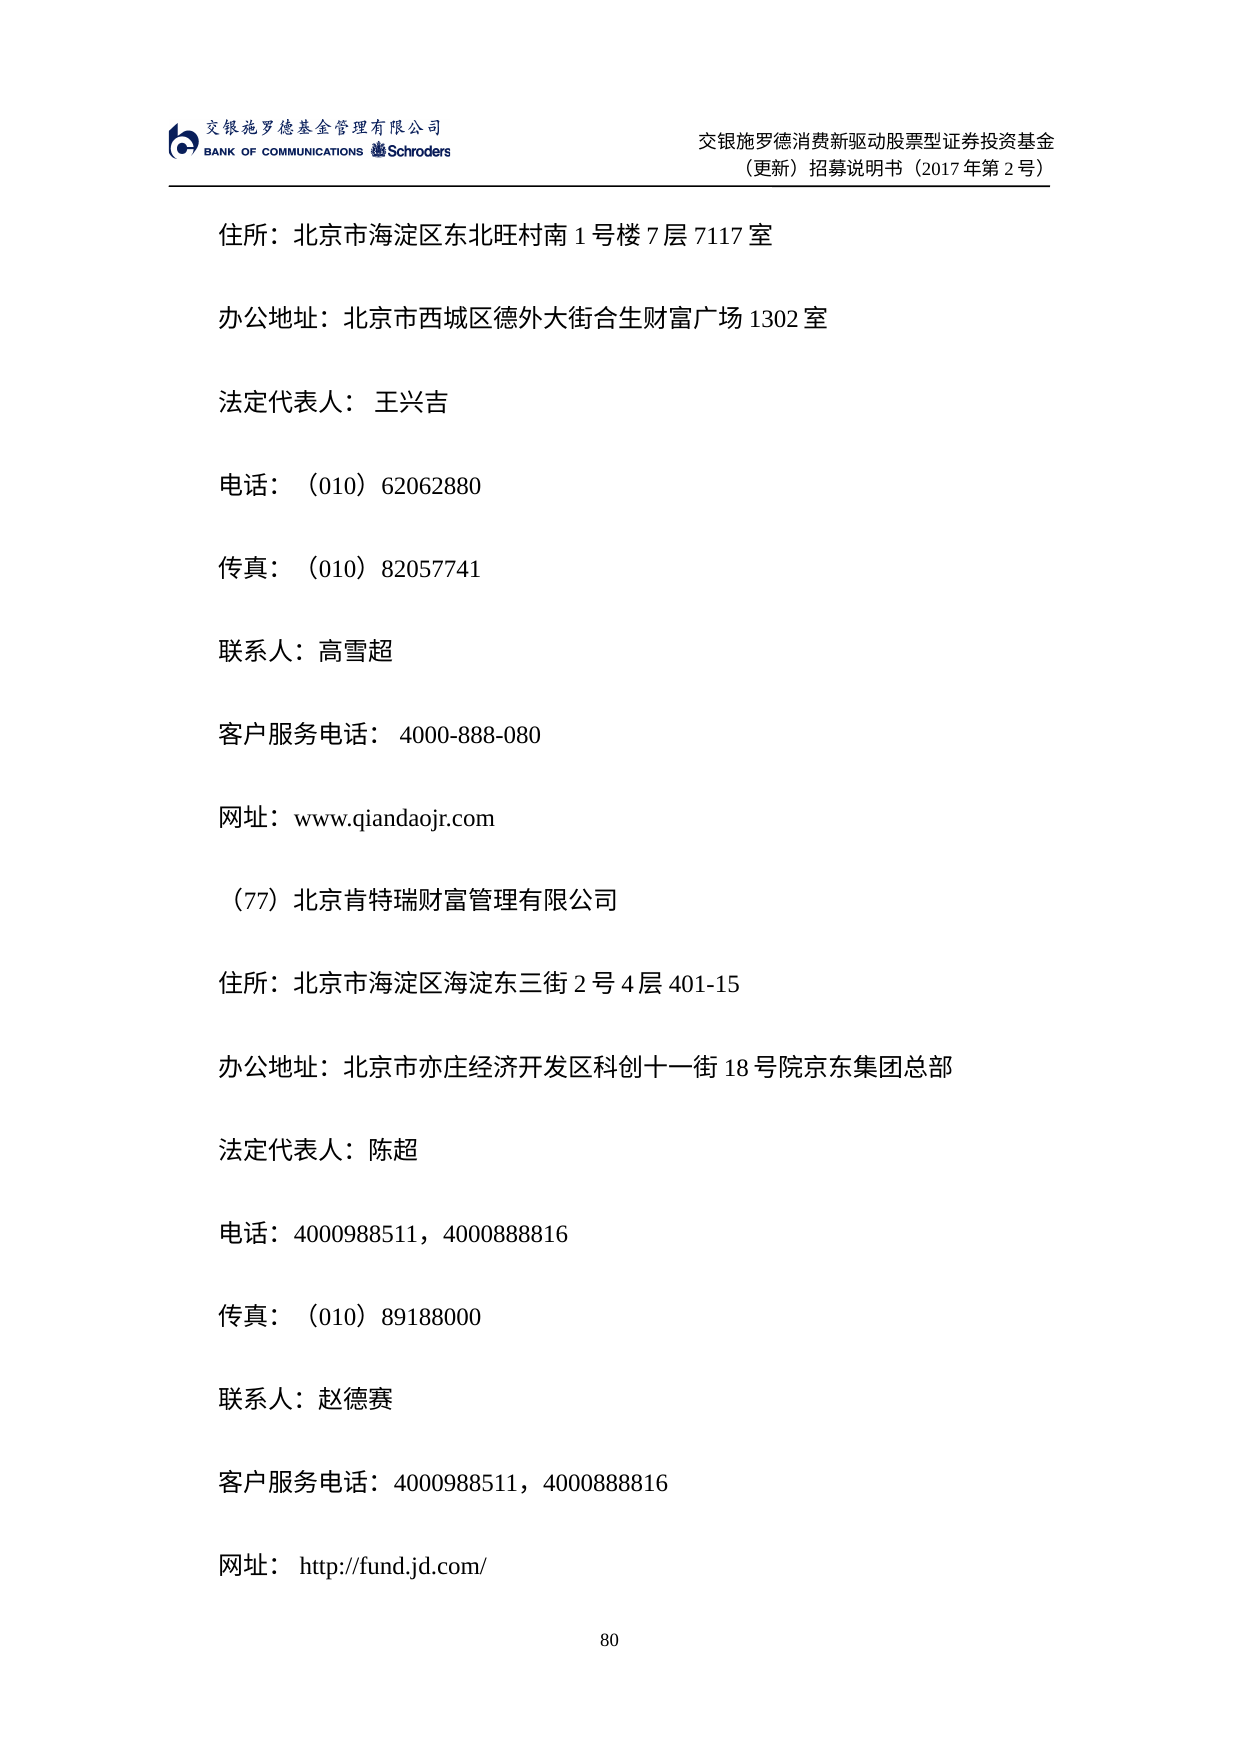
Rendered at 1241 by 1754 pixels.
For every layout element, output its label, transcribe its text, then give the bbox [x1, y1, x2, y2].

text （77）北京肯特瑞财富管理有限公司 [169, 866, 1050, 931]
text 网址： http://fund.jd.com/ [169, 1531, 1050, 1596]
text 传真：（010）82057741 [169, 534, 1050, 599]
text 客户服务电话：4000988511，4000888816 [169, 1448, 1050, 1513]
text 网址：www.qiandaojr.com [169, 783, 1050, 848]
text 联系人：高雪超 [169, 617, 1050, 682]
text 客户服务电话： 4000-888-080 [169, 700, 1050, 765]
text 电话：4000988511，4000888816 [169, 1199, 1050, 1264]
text 办公地址：北京市亦庄经济开发区科创十一街18号院京东集团总部 [169, 1033, 1050, 1098]
text 联系人：赵德赛 [169, 1365, 1050, 1430]
text 住所：北京市海淀区海淀东三街2号4层401-15 [169, 949, 1050, 1014]
text 办公地址：北京市西城区德外大街合生财富广场1302室 [169, 284, 1050, 349]
text 传真：（010）89188000 [169, 1282, 1050, 1347]
text 住所：北京市海淀区东北旺村南1号楼7层7117室 [169, 201, 1050, 266]
picture [168, 119, 451, 159]
text 法定代表人：陈超 [169, 1116, 1050, 1181]
text 法定代表人： 王兴吉 [169, 368, 1050, 433]
text 电话：（010）62062880 [169, 451, 1050, 516]
